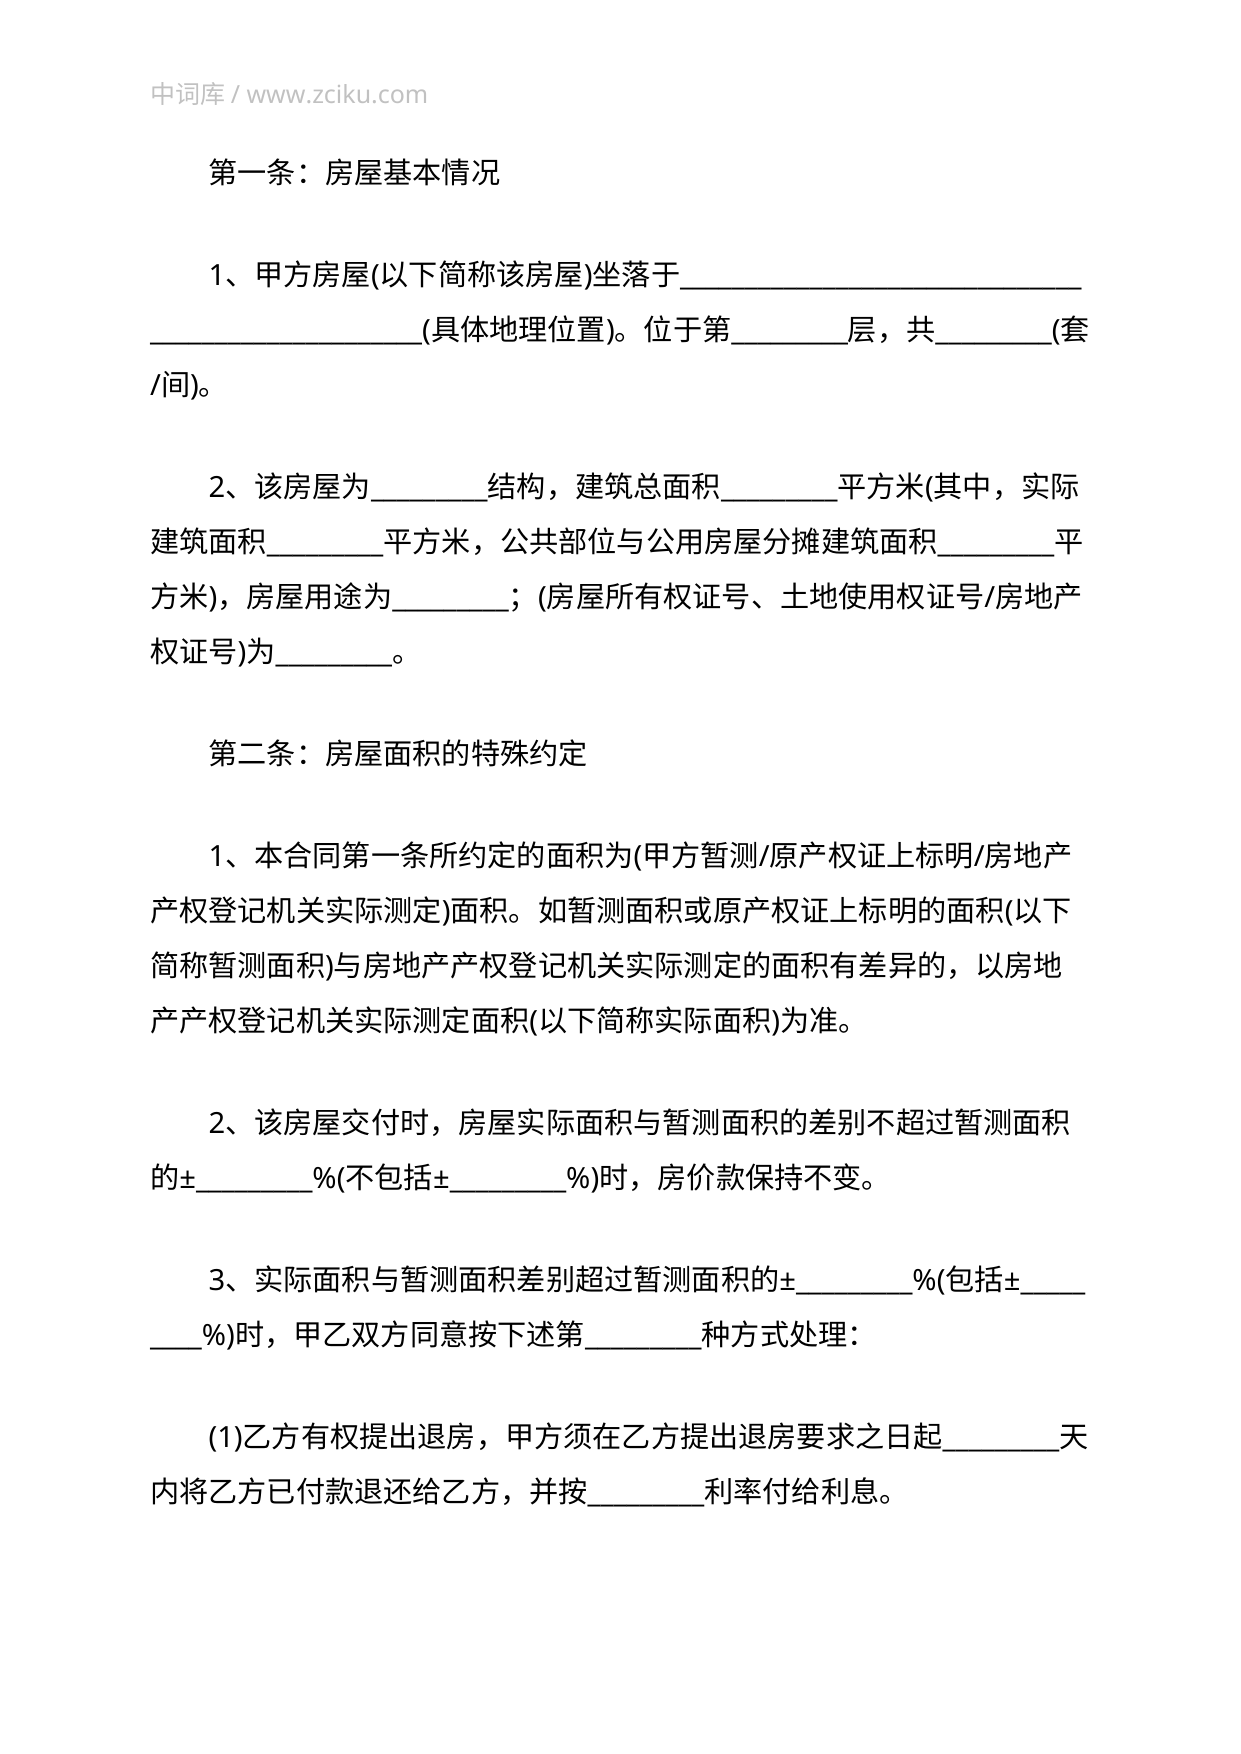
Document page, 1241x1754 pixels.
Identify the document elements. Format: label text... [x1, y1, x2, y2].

text (1)乙方有权提出退房，甲方须在乙方提出退房要求之日起_________天内将乙方已付款退还给乙方，并按_________利率付给利息。 [150, 1413, 1090, 1511]
text 第一条：房屋基本情况 [150, 150, 1090, 192]
text 第二条：房屋面积的特殊约定 [150, 731, 1090, 773]
text 1、本合同第一条所约定的面积为(甲方暂测/原产权证上标明/房地产产权登记机关实际测定)面积。如暂测面积或原产权证上标明的面积(以下简称暂测面积)与房地产产权登记机关实际测定的面积有差异的，以房地产产权登记机关实际测定面积(以下简称实际面积)为准。 [150, 832, 1090, 1040]
text 1、甲方房屋(以下简称该房屋)坐落于____________________________________________________(具体地理位置)。位于第_________层，共_________(套/间)。 [150, 252, 1090, 404]
text 2、该房屋为_________结构，建筑总面积_________平方米(其中，实际建筑面积_________平方米，公共部位与公用房屋分摊建筑面积_________平方米)，房屋用途为_________；(房屋所有权证号、土地使用权证号/房地产权证号)为_________。 [150, 464, 1090, 671]
text 3、实际面积与暂测面积差别超过暂测面积的±_________%(包括±_________%)时，甲乙双方同意按下述第_________种方式处理： [150, 1256, 1090, 1354]
text 2、该房屋交付时，房屋实际面积与暂测面积的差别不超过暂测面积的±_________%(不包括±_________%)时，房价款保持不变。 [150, 1099, 1090, 1197]
